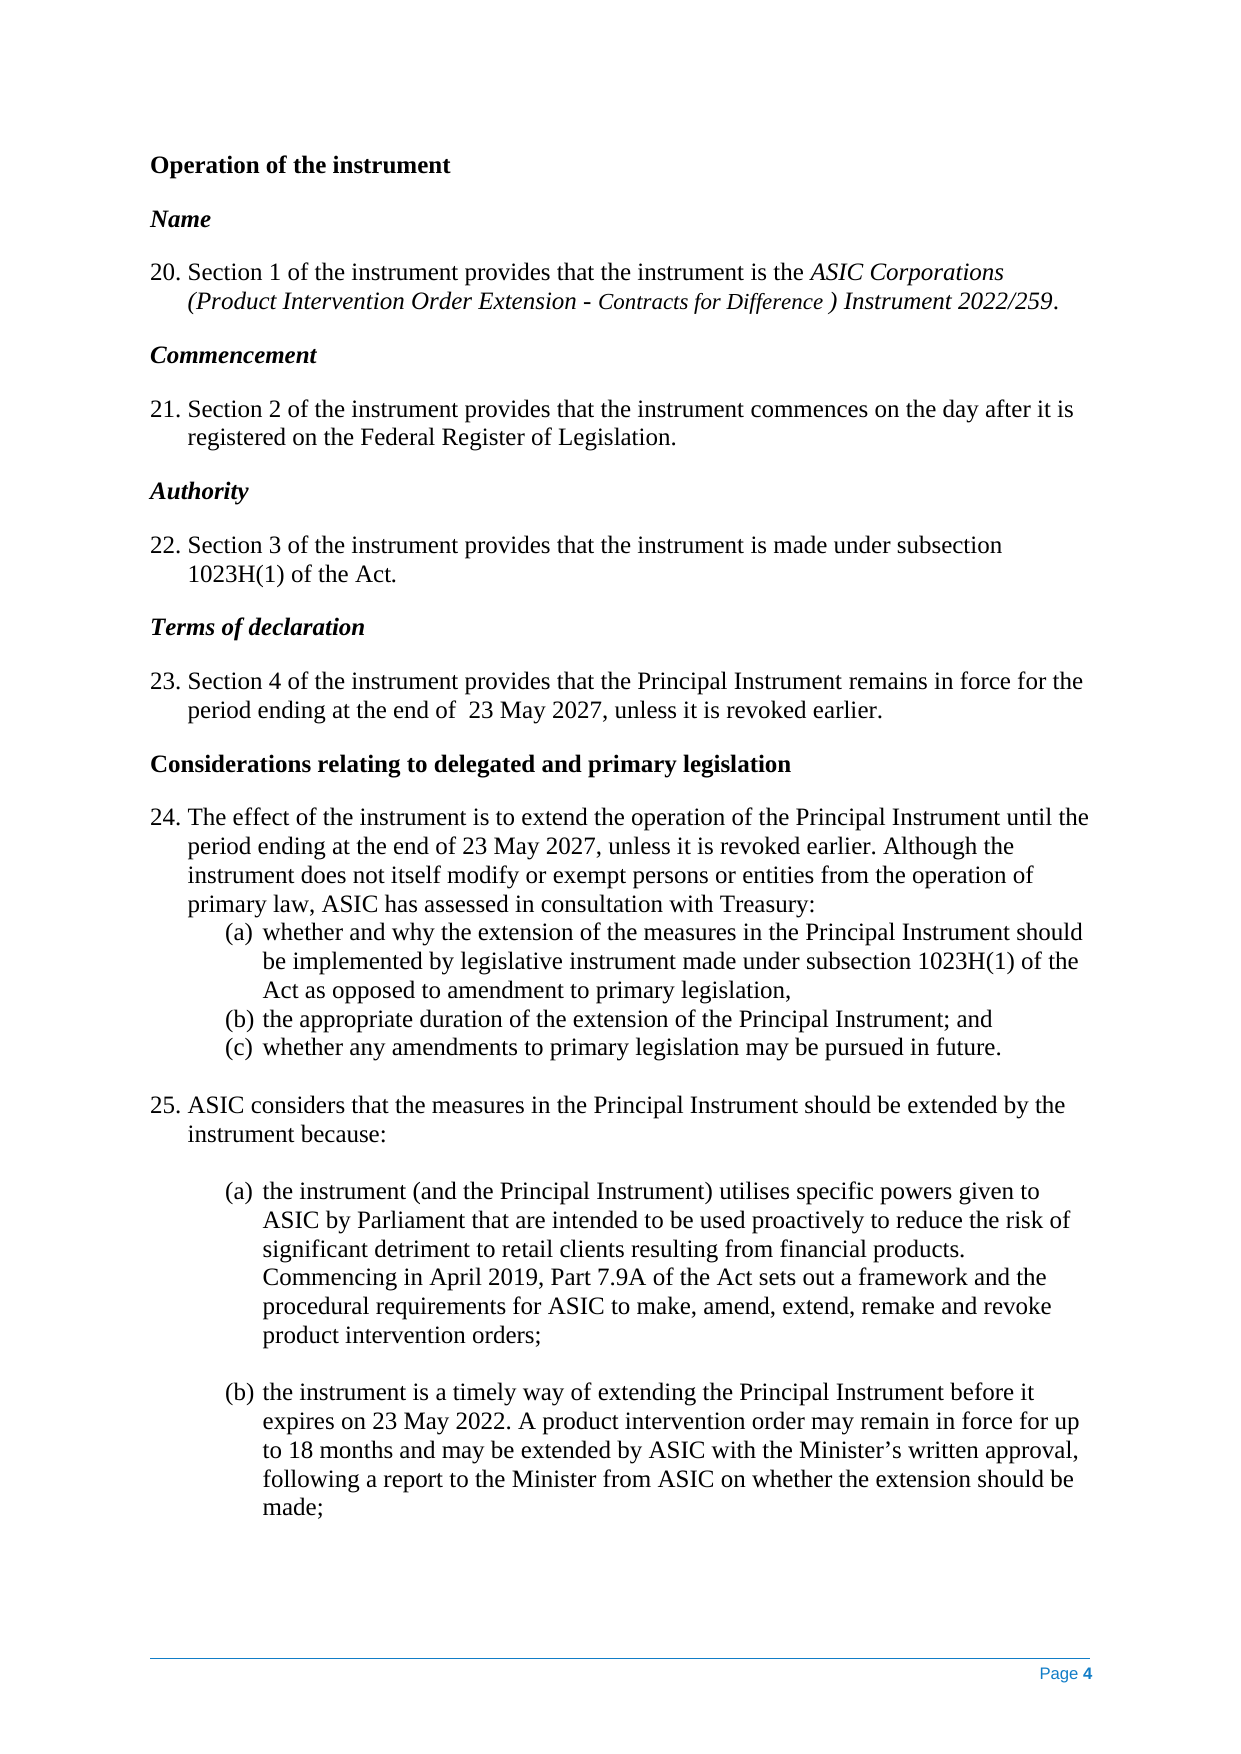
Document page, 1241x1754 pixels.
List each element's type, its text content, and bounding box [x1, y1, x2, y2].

list The effect of the instrument is to extend the operation of the Principal Instrument until the period ending at the end of 23 May 2027, unless it is revoked earlier. Although the instrument does not itself modify or exempt persons or entities from the operation of primary law, ASIC has assessed in consultation with Treasury: [150, 802, 1090, 917]
list ASIC considers that the measures in the Principal Instrument should be extended by the instrument because: [150, 1090, 1090, 1147]
list the instrument (and the Principal Instrument) utilises specific powers given to ASIC by Parliament that are intended to be used proactively to reduce the risk of significant detriment to retail clients resulting from financial products. Commencing in April 2019, Part 7.9A of the Act sets out a framework and the procedural requirements for ASIC to make, amend, extend, remake and revoke product intervention orders; [225, 1176, 1090, 1349]
list Section 1 of the instrument provides that the instrument is the ASIC Corporations (Product Intervention Order Extension - Contracts for Difference ) Instrument 2022/259. [150, 257, 1090, 315]
list Section 3 of the instrument provides that the instrument is made under subsection 1023H(1) of the Act. [150, 530, 1090, 587]
list Section 2 of the instrument provides that the instrument commences on the day after it is registered on the Federal Register of Legislation. [150, 394, 1090, 451]
list the instrument is a timely way of extending the Principal Instrument before it expires on 23 May 2022. A product intervention order may remain in force for up to 18 months and may be extended by ASIC with the Minister’s written approval, following a report to the Minister from ASIC on whether the extension should be made; [225, 1377, 1090, 1521]
text Considerations relating to delegated and primary legislation [150, 749, 1090, 777]
text Terms of declaration [150, 612, 1090, 641]
list Section 4 of the instrument provides that the Principal Instrument remains in force for the period ending at the end of 23 May 2027, unless it is revoked earlier. [150, 666, 1090, 724]
text Operation of the instrument [150, 150, 1090, 179]
text Commencement [150, 340, 1090, 369]
list whether and why the extension of the measures in the Principal Instrument should be implemented by legislative instrument made under subsection 1023H(1) of the Act as opposed to amendment to primary legislation, [225, 917, 1090, 1004]
list whether any amendments to primary legislation may be pursued in future. [225, 1032, 1090, 1061]
list the appropriate duration of the extension of the Principal Instrument; and [225, 1004, 1090, 1032]
text Authority [150, 476, 1090, 505]
text Name [150, 204, 1090, 232]
